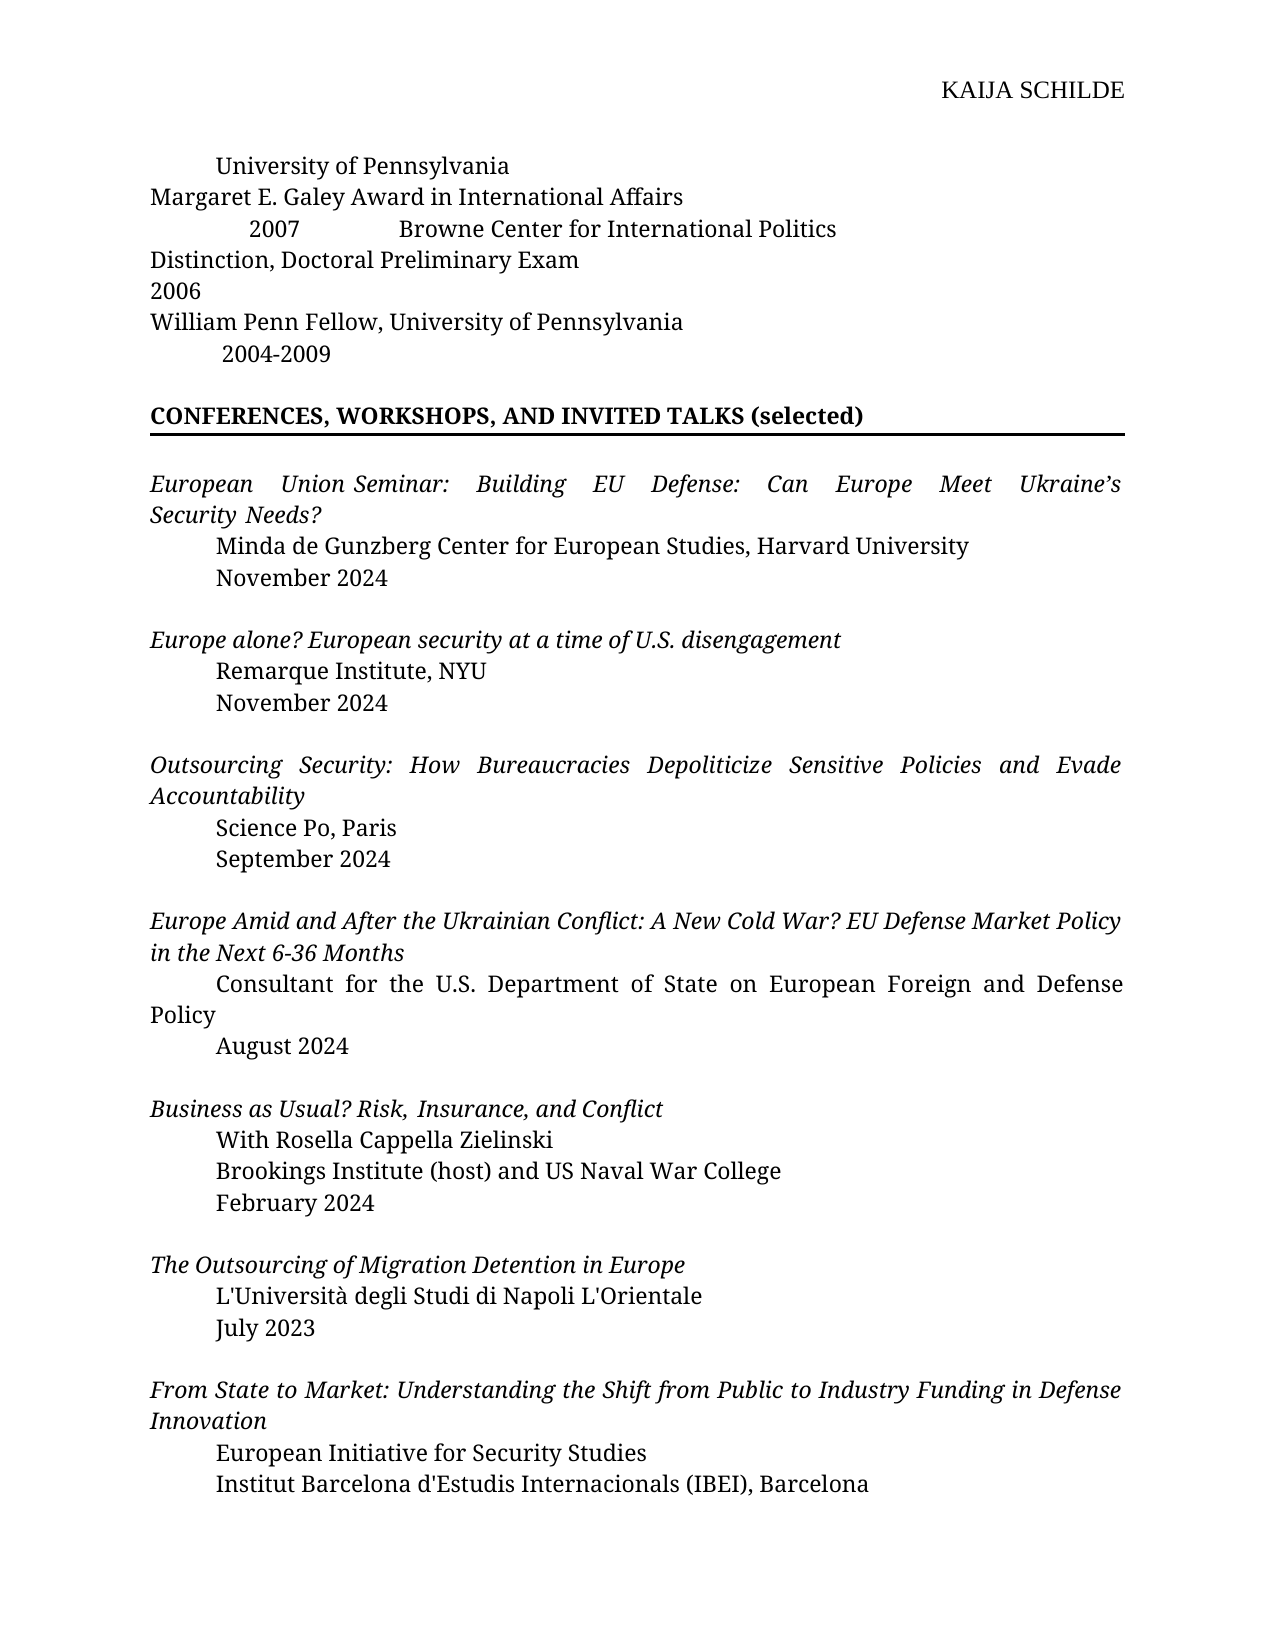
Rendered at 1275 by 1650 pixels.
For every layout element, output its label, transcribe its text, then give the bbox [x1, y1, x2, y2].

text The Outsourcing of Migration Detention in Europe [150, 1249, 1125, 1280]
text September 2024 [150, 843, 1125, 874]
text European Union Seminar: Building EU Defense: Can Europe Meet Ukraine’s Security Needs? [150, 468, 1125, 530]
text Business as Usual? Risk, Insurance, and Conflict [150, 1093, 1125, 1124]
text February 2024 [150, 1186, 1125, 1218]
text European Initiative for Security Studies [150, 1436, 1125, 1468]
text From State to Market: Understanding the Shift from Public to Industry Funding in Defense Innovation [150, 1374, 1125, 1436]
text November 2024 [150, 686, 1125, 718]
text Brookings Institute (host) and US Naval War College [150, 1155, 1125, 1186]
text Science Po, Paris [150, 811, 1125, 843]
text William Penn Fellow, University of Pennsylvania 2004-2009 [150, 306, 1125, 369]
text CONFERENCES, WORKSHOPS, AND INVITED TALKS (selected) [150, 400, 1125, 433]
text Consultant for the U.S. Department of State on European Foreign and Defense Policy [150, 968, 1125, 1030]
text Institut Barcelona d'Estudis Internacionals (IBEI), Barcelona [150, 1468, 1125, 1499]
text University of Pennsylvania [150, 150, 1125, 181]
text Europe Amid and After the Ukrainian Conflict: A New Cold War? EU Defense Market Policy in the Next 6-36 Months [150, 905, 1125, 968]
text Minda de Gunzberg Center for European Studies, Harvard University [150, 530, 1125, 561]
text Outsourcing Security: How Bureaucracies Depoliticize Sensitive Policies and Evade Accountability [150, 749, 1125, 811]
text August 2024 [150, 1030, 1125, 1061]
text November 2024 [150, 561, 1125, 593]
text Margaret E. Galey Award in International Affairs 2007 Browne Center for International Politics [150, 181, 1125, 244]
text Remarque Institute, NYU [150, 655, 1125, 686]
text With Rosella Cappella Zielinski [150, 1124, 1125, 1155]
text Europe alone? European security at a time of U.S. disengagement [150, 624, 1125, 655]
text July 2023 [150, 1311, 1125, 1343]
text L'Università degli Studi di Napoli L'Orientale [150, 1280, 1125, 1311]
text Distinction, Doctoral Preliminary Exam 2006 [150, 244, 1125, 306]
